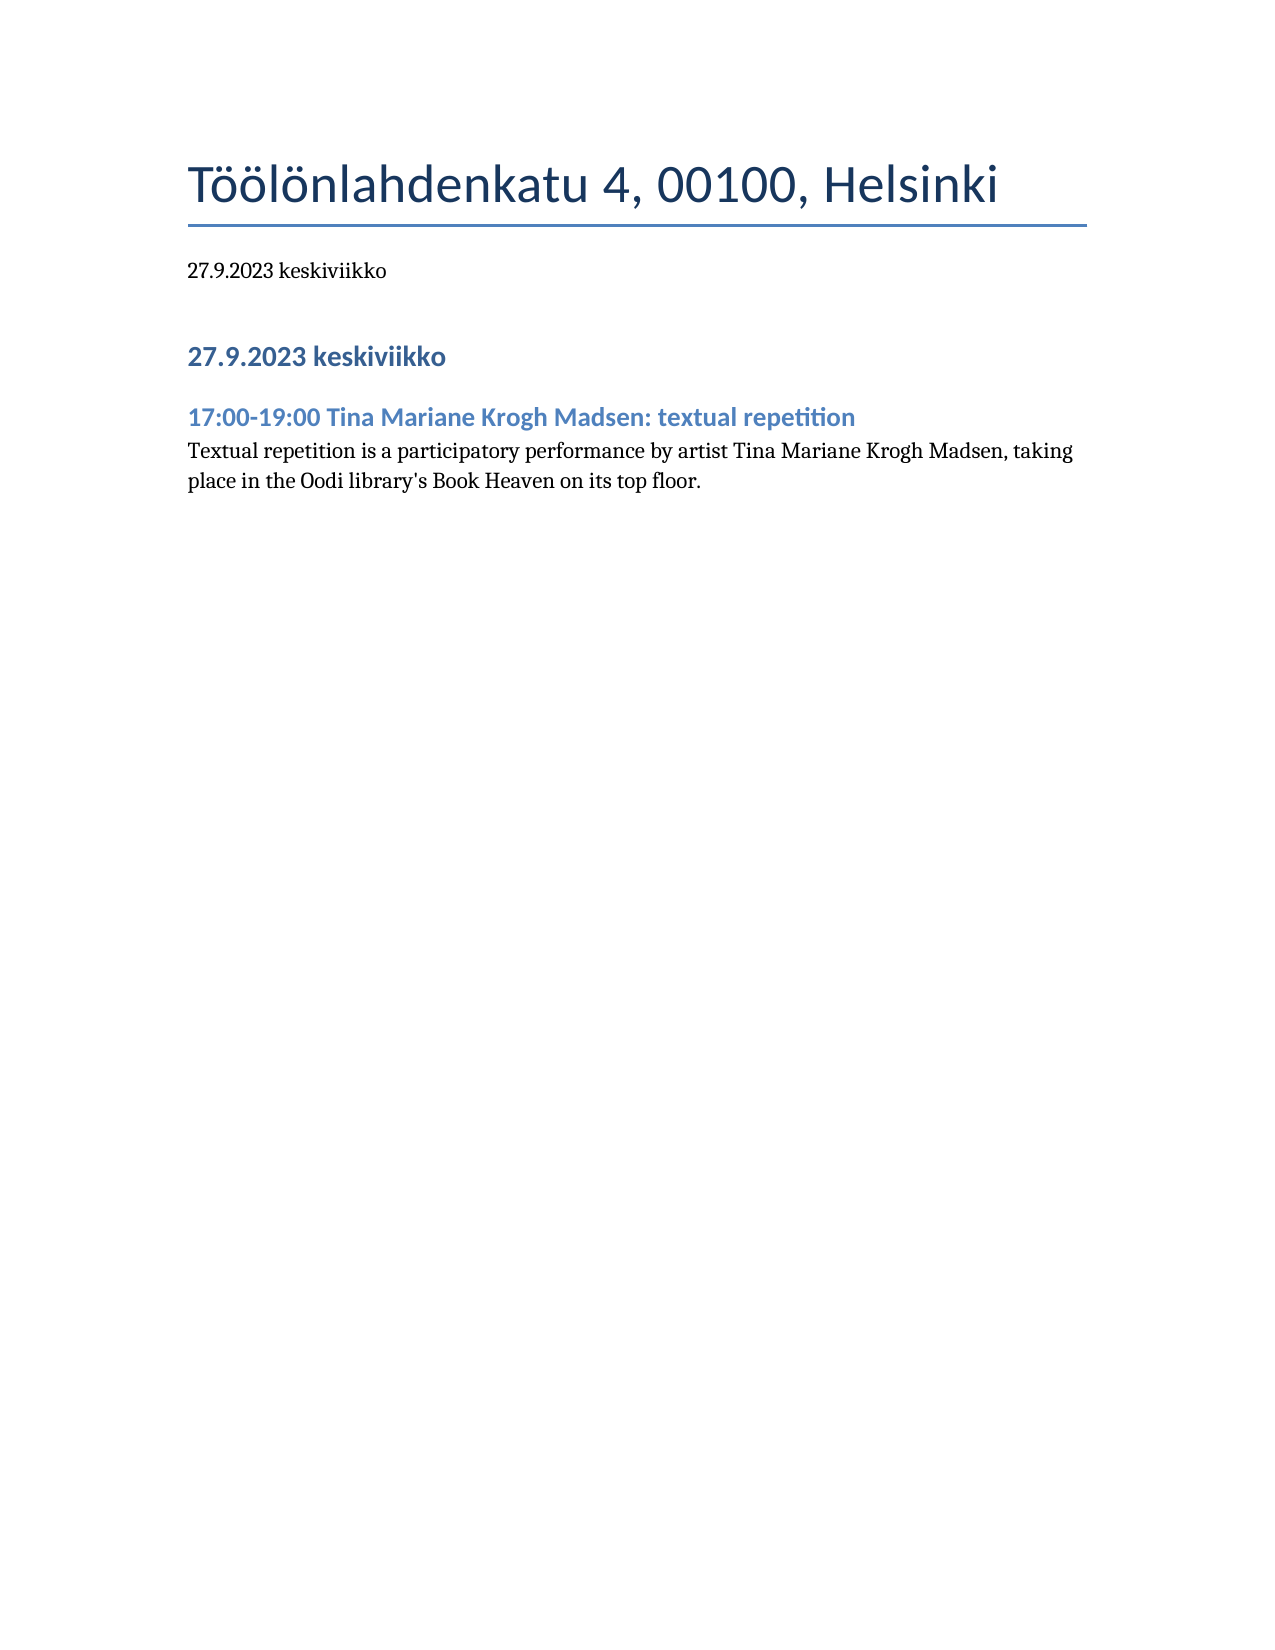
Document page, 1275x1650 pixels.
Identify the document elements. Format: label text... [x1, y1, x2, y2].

subtitle 27.9.2023 keskiviikko [187, 338, 1087, 374]
title Töölönlahdenkatu 4, 00100, Helsinki [187, 150, 1087, 227]
subtitle 17:00-19:00 Tina Mariane Krogh Madsen: textual repetition [187, 400, 1087, 433]
text 27.9.2023 keskiviikko [187, 258, 1087, 284]
text Textual repetition is a participatory performance by artist Tina Mariane Krogh Madsen, taking place in the Oodi library's Book Heaven on its top floor. [187, 438, 1087, 494]
